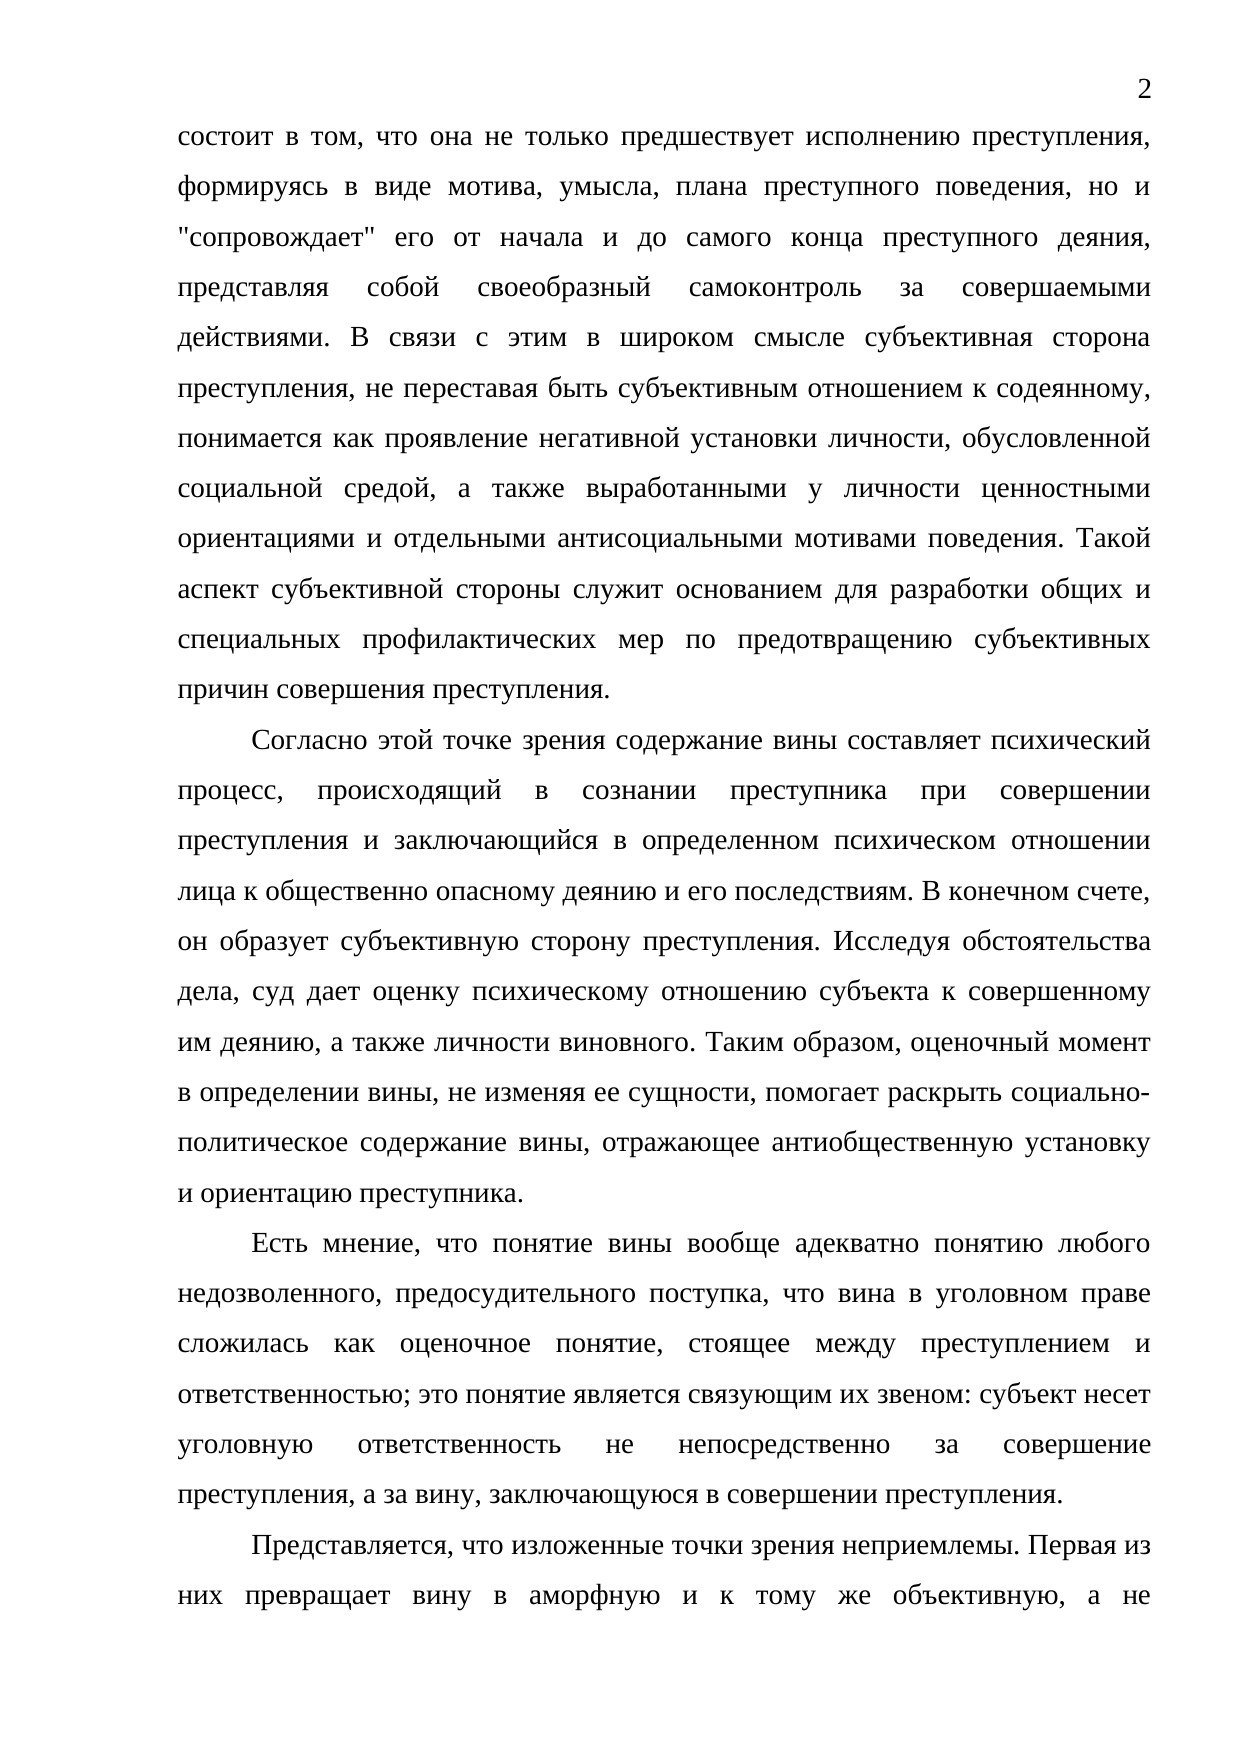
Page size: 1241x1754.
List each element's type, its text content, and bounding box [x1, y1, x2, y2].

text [177, 1527, 1152, 1611]
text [177, 118, 1152, 705]
text Есть мнение, что понятие вины вообще адекватно понятию любого недозволенного, предосудительного поступка, что вина в уголовном праве сложилась как оценочное понятие, стоящее между преступлением и ответственностью; это понятие является связующим их звеном: субъект несет уголовную ответственность не непосредственно за совершение преступления, а за вину, заключающуюся в совершении преступления. [177, 1225, 1152, 1510]
text Согласно этой точке зрения содержание вины составляет психический процесс, происходящий в сознании преступника при совершении преступления и заключающийся в определенном психическом отношении лица к общественно опасному деянию и его последствиям. В конечном счете, он образует субъективную сторону преступления. Исследуя обстоятельства дела, суд дает оценку психическому отношению субъекта к совершенному им деянию, а также личности виновного. Таким образом, оценочный момент в определении вины, не изменяя ее сущности, помогает раскрыть социально-политическое содержание вины, отражающее антиобщественную установку и ориентацию преступника. [177, 722, 1152, 1208]
